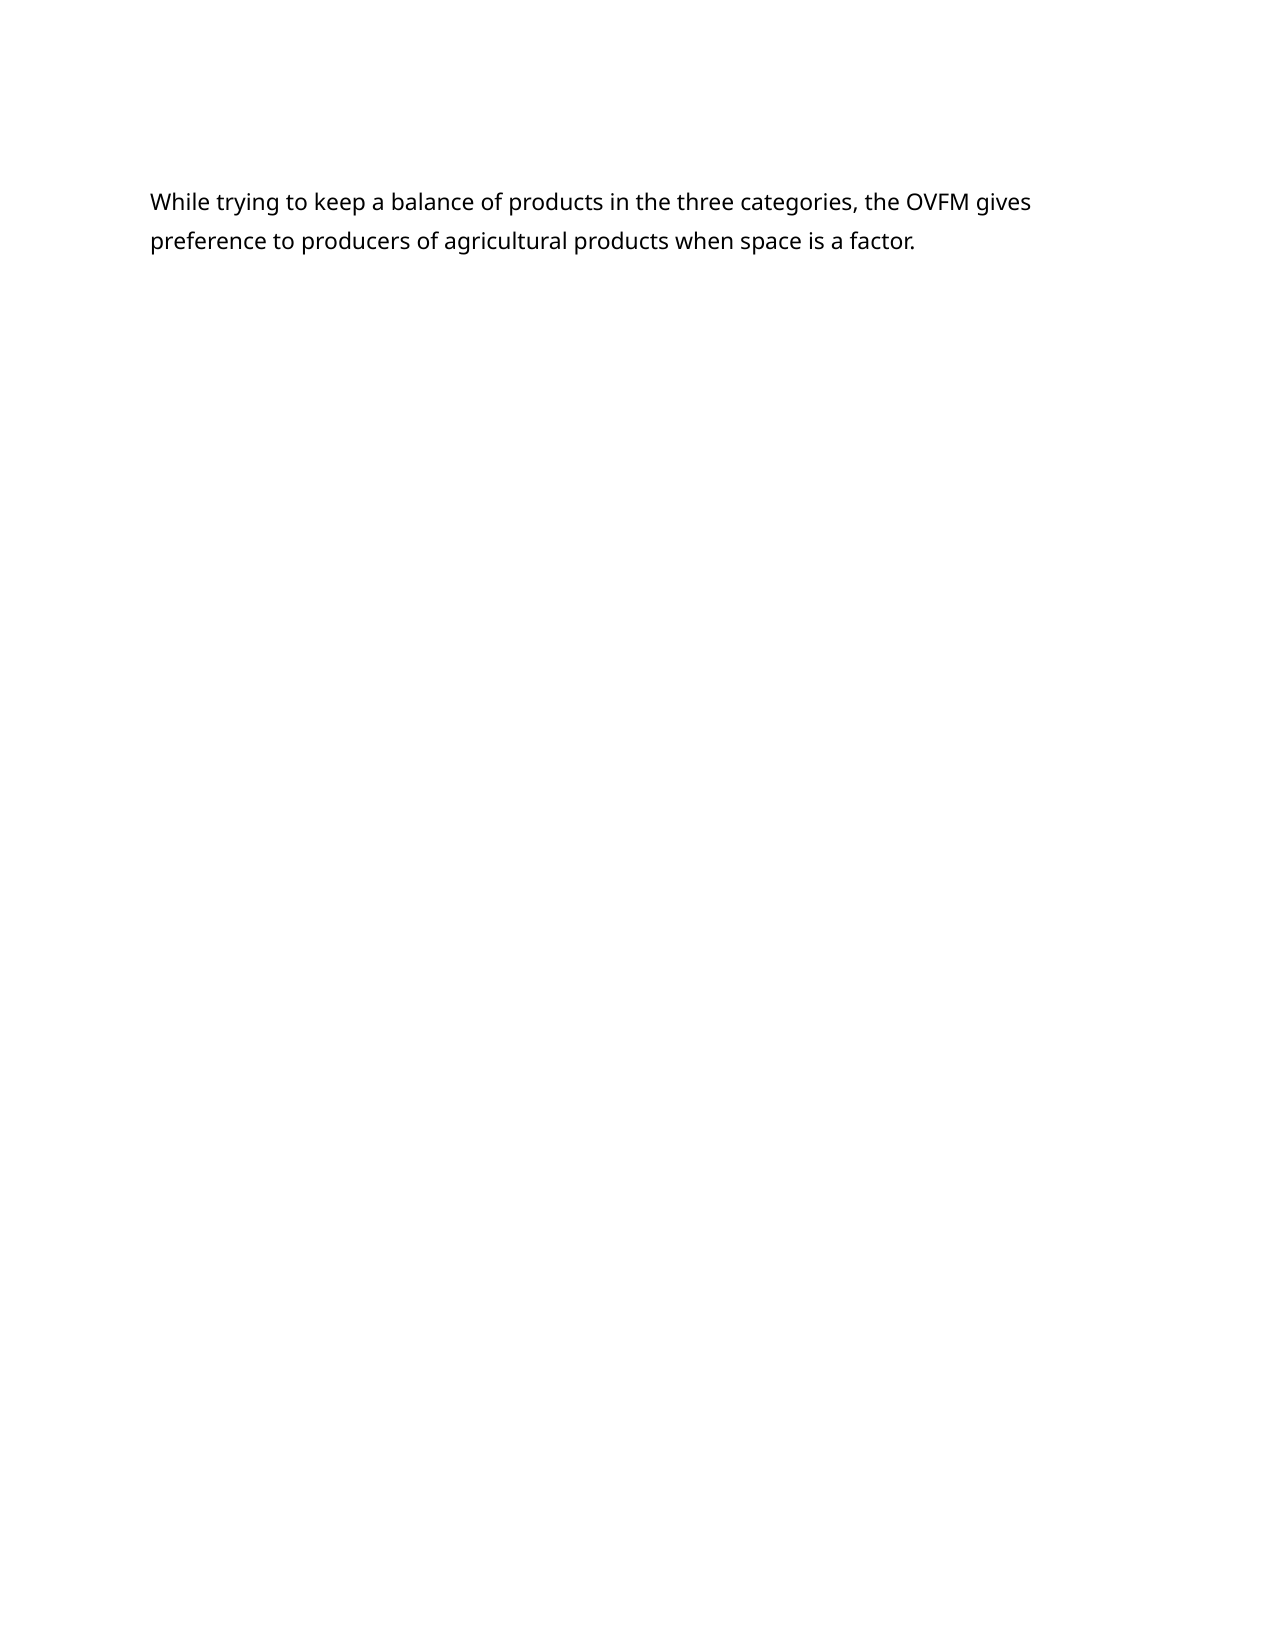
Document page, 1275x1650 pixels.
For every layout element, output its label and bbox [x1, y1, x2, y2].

text [150, 150, 1125, 256]
